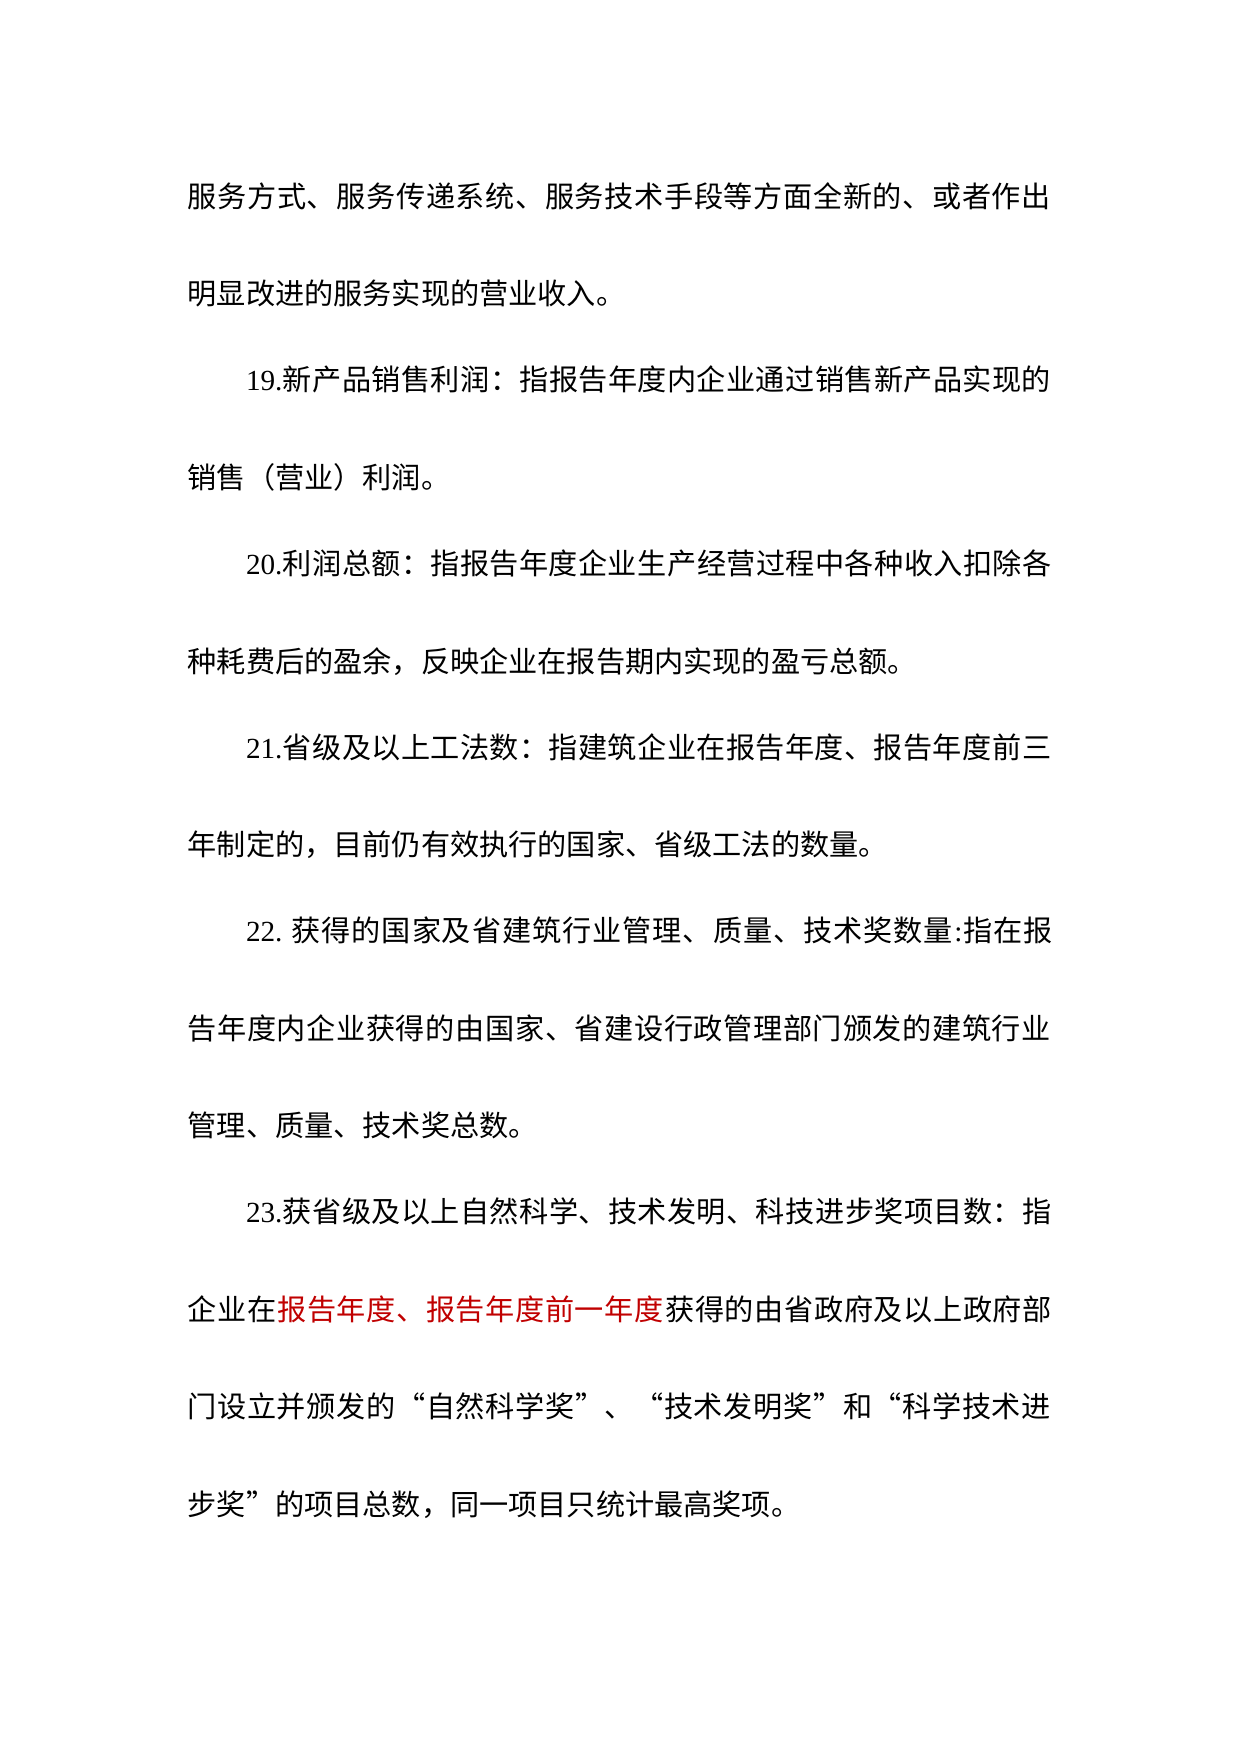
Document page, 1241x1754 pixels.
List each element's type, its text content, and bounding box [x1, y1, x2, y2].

text 21.省级及以上工法数：指建筑企业在报告年度、报告年度前三年制定的，目前仍有效执行的国家、省级工法的数量。 [187, 713, 1053, 875]
text 20.利润总额：指报告年度企业生产经营过程中各种收入扣除各种耗费后的盈余，反映企业在报告期内实现的盈亏总额。 [187, 529, 1053, 692]
text 19.新产品销售利润：指报告年度内企业通过销售新产品实现的销售（营业）利润。 [187, 346, 1053, 508]
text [187, 162, 1053, 324]
text 23.获省级及以上自然科学、技术发明、科技进步奖项目数：指企业在报告年度、报告年度前一年度获得的由省政府及以上政府部门设立并颁发的“自然科学奖”、“技术发明奖”和“科学技术进步奖”的项目总数，同一项目只统计最高奖项。 [187, 1178, 1053, 1535]
text 22. 获得的国家及省建筑行业管理、质量、技术奖数量:指在报告年度内企业获得的由国家、省建设行政管理部门颁发的建筑行业管理、质量、技术奖总数。 [187, 897, 1053, 1157]
